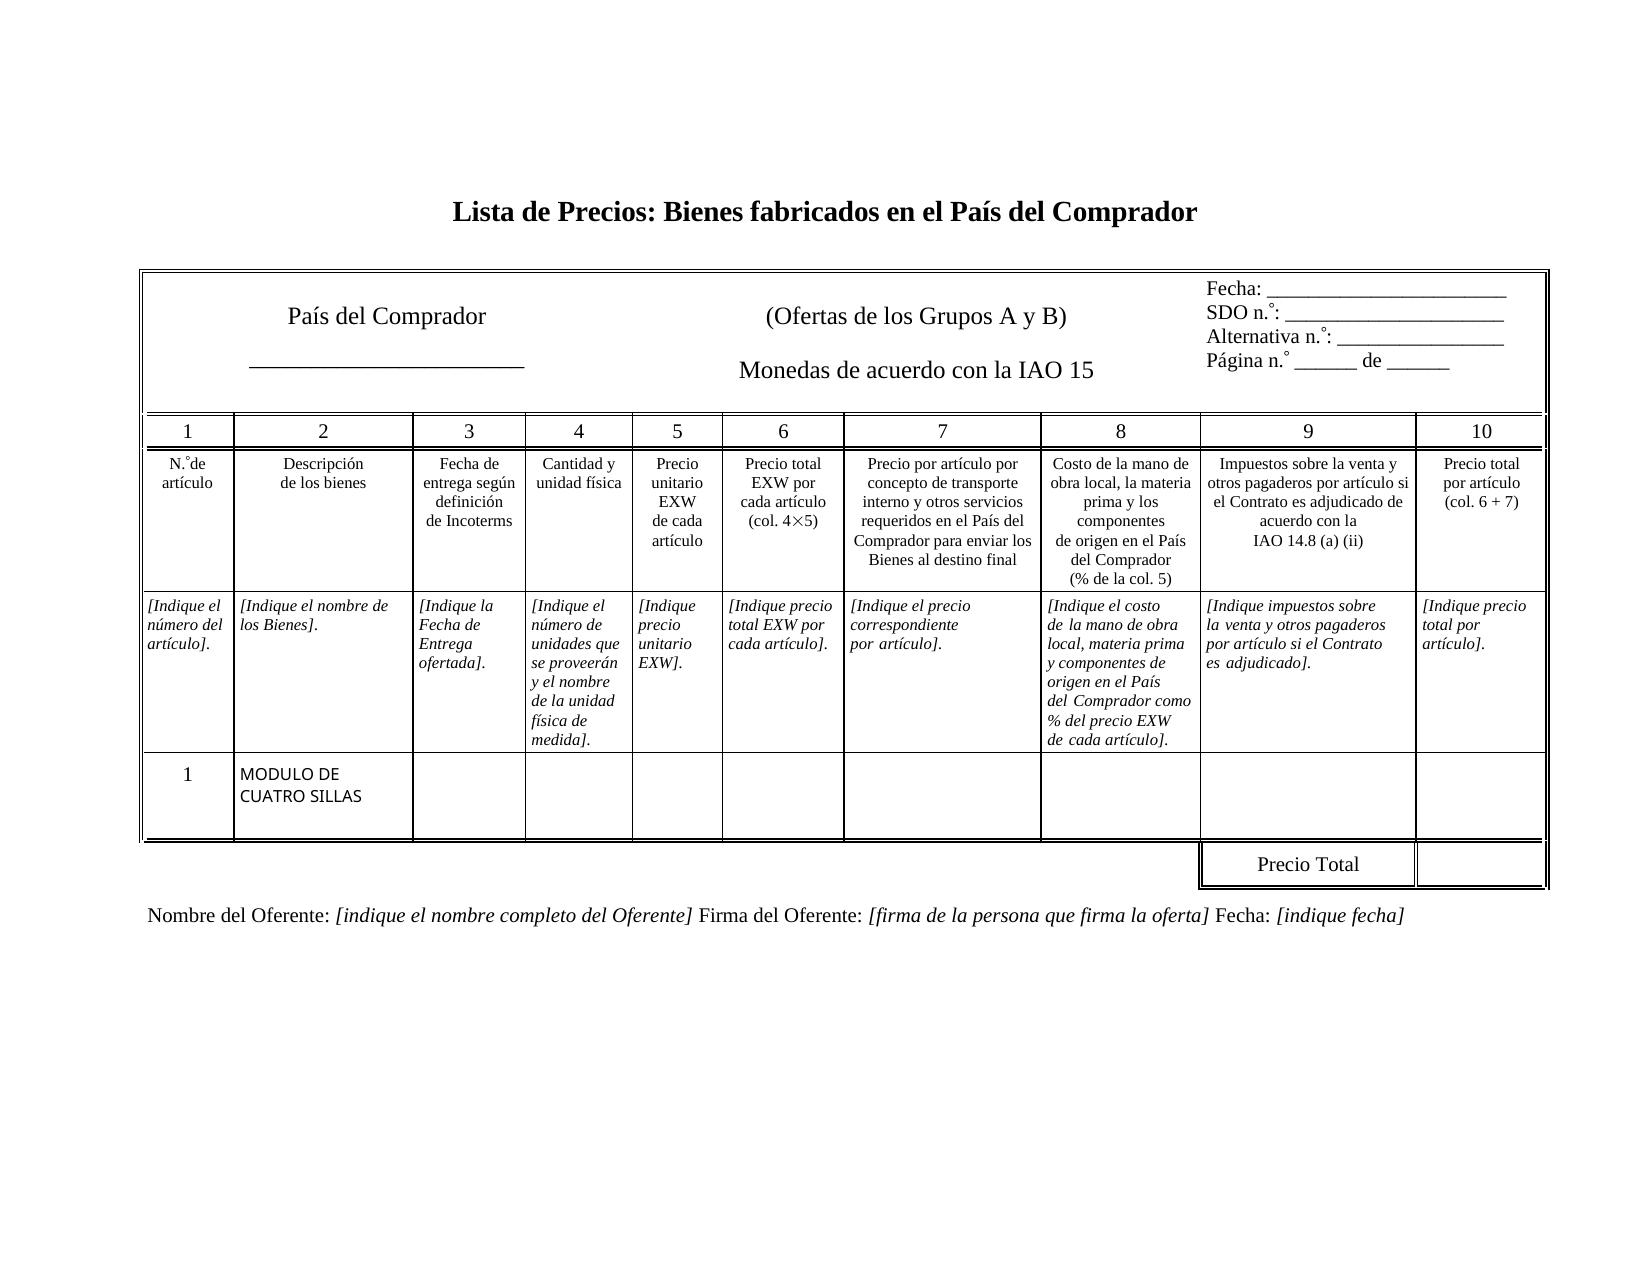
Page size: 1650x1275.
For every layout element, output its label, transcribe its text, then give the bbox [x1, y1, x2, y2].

table_cell [526, 753, 632, 838]
table_cell [Indique el nombre de los Bienes]. [235, 592, 412, 752]
table_cell [1417, 838, 1547, 885]
table_header (Ofertas de los Grupos A y B) Monedas de acuerdo con la IAO 15 [632, 273, 1200, 412]
table_cell [1417, 753, 1545, 838]
table_cell Precio Total [1203, 843, 1414, 885]
table_cell [633, 753, 722, 838]
table_cell 9 [1201, 416, 1415, 446]
table_cell Precio unitario EXW de cada artículo [633, 451, 722, 591]
table_cell [Indique precio total EXW por cada artículo]. [723, 592, 843, 752]
table_cell [Indique el costo de la mano de obra local, materia prima y componentes de origen en el País del Comprador como % del precio EXW de cada artículo]. [1042, 592, 1200, 752]
table_cell Precio total por artículo (col. 6 + 7) [1417, 446, 1547, 591]
table_cell [141, 838, 1198, 885]
table_cell [Indique precio unitario EXW]. [633, 592, 722, 752]
table_cell N.de artículo [141, 446, 233, 591]
table_cell 10 [1417, 412, 1547, 446]
table_cell [Indique el número del artículo]. [143, 592, 233, 752]
table_cell Precio por artículo por concepto de transporte interno y otros servicios requeridos en el País del Comprador para enviar los Bienes al destino final [845, 451, 1040, 591]
table_cell Fecha de entrega según definición de Incoterms [414, 451, 525, 591]
table_cell 8 [1042, 416, 1200, 446]
table_cell [Indique precio total por artículo]. [1417, 592, 1545, 752]
table_cell [414, 753, 525, 838]
table_cell [Indique la Fecha de Entrega ofertada]. [414, 592, 525, 752]
table_cell [1201, 753, 1415, 838]
table_cell 7 [845, 416, 1040, 446]
table_cell [Indique el número de unidades que se proveerán y el nombre de la unidad física de medida]. [526, 592, 632, 752]
table_cell [1042, 753, 1200, 838]
table_cell 4 [526, 416, 632, 446]
table_cell [Indique el precio correspondiente por artículo]. [845, 592, 1040, 752]
table_cell 2 [235, 416, 412, 446]
table_cell 1 [141, 412, 233, 446]
table_cell MODULO DE CUATRO SILLAS [235, 753, 412, 838]
table_cell Precio total EXW por cada artículo (col. 45) [723, 451, 843, 591]
table_cell [723, 753, 843, 838]
table_cell Nombre del Oferente: [indique el nombre completo del Oferente] Firma del Oferente: [firma de la persona que firma la oferta] Fecha: [indique fecha] [141, 885, 1547, 930]
table_cell [845, 753, 1040, 838]
table_cell Costo de la mano de obra local, la materia prima y los componentes de origen en el País del Comprador (% de la col. 5) [1042, 451, 1200, 591]
table_cell Cantidad y unidad física [526, 451, 632, 591]
table_cell Descripción de los bienes [235, 451, 412, 591]
table_header Fecha: _______________________ SDO n.: _____________________ Alternativa n.: ________________ Página n. ______ de ______ [1200, 273, 1545, 412]
table_cell 1 [143, 753, 233, 838]
table_header País del Comprador ______________________ [143, 273, 632, 412]
table_cell Impuestos sobre la venta y otros pagaderos por artículo si el Contrato es adjudicado de acuerdo con la IAO 14.8 (a) (ii) [1201, 451, 1415, 591]
subtitle Lista de Precios: Bienes fabricados en el País del Comprador [150, 194, 1500, 227]
table_cell [Indique impuestos sobre la venta y otros pagaderos por artículo si el Contrato es adjudicado]. [1201, 592, 1415, 752]
table_cell 3 [414, 416, 525, 446]
table_cell 6 [723, 416, 843, 446]
table_cell 5 [633, 416, 722, 446]
